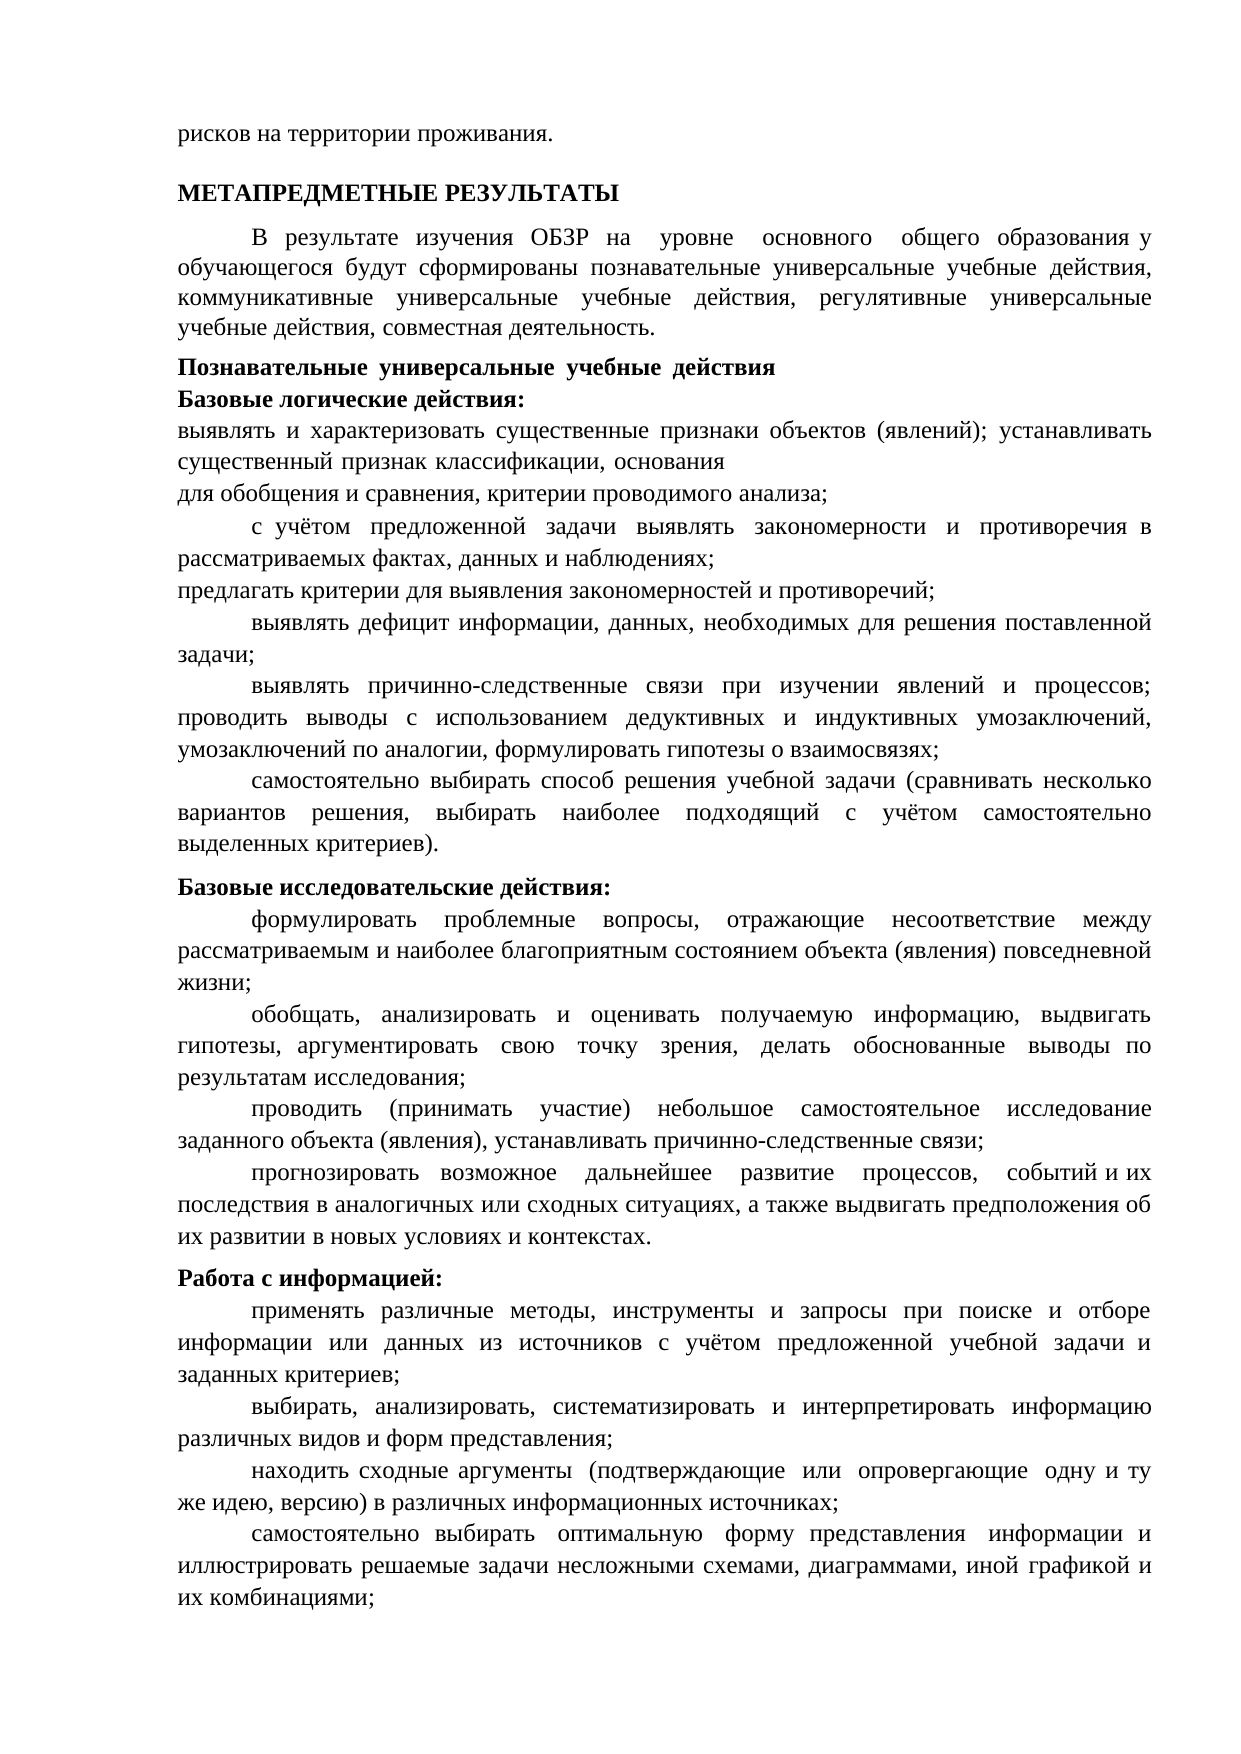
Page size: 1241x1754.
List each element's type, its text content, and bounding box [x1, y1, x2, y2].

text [177, 118, 1152, 147]
subtitle Базовые исследовательские действия: [177, 872, 1152, 901]
text применять различные методы, инструменты и запросы при поиске и отборе информации или данных из источников с учётом предложенной учебной задачи и заданных критериев; [177, 1295, 1152, 1388]
subtitle Работа с информацией: [177, 1263, 1152, 1292]
text обобщать, анализировать и оценивать получаемую информацию, выдвигать гипотезы, аргументировать свою точку зрения, делать обоснованные выводы по результатам исследования; [177, 999, 1152, 1091]
text В результате изучения ОБЗР на уровне основного общего образования у обучающегося будут сформированы познавательные универсальные учебные действия, коммуникативные универсальные учебные действия, регулятивные универсальные учебные действия, совместная деятельность. [177, 222, 1152, 341]
subtitle Познавательные универсальные учебные действия [177, 352, 1152, 380]
subtitle МЕТАПРЕДМЕТНЫЕ РЕЗУЛЬТАТЫ [177, 178, 1152, 206]
text предлагать критерии для выявления закономерностей и противоречий; [177, 575, 1152, 604]
subtitle Базовые логические действия: [177, 384, 1152, 412]
text самостоятельно выбирать оптимальную форму представления информации и иллюстрировать решаемые задачи несложными схемами, диаграммами, иной графикой и их комбинациями; [177, 1518, 1152, 1610]
text самостоятельно выбирать способ решения учебной задачи (сравнивать несколько вариантов решения, выбирать наиболее подходящий с учётом самостоятельно выделенных критериев). [177, 765, 1152, 857]
text находить сходные аргументы (подтверждающие или опровергающие одну и ту же идею, версию) в различных информационных источниках; [177, 1455, 1152, 1515]
text для обобщения и сравнения, критерии проводимого анализа; [177, 478, 1152, 507]
text формулировать проблемные вопросы, отражающие несоответствие между рассматриваемым и наиболее благоприятным состоянием объекта (явления) повседневной жизни; [177, 904, 1152, 996]
text выявлять причинно-следственные связи при изучении явлений и процессов; проводить выводы с использованием дедуктивных и индуктивных умозаключений, умозаключений по аналогии, формулировать гипотезы о взаимосвязях; [177, 671, 1152, 762]
text выявлять дефицит информации, данных, необходимых для решения поставленной задачи; [177, 607, 1152, 667]
text выявлять и характеризовать существенные признаки объектов (явлений); устанавливать существенный признак классификации, основания [177, 415, 1152, 475]
text прогнозировать возможное дальнейшее развитие процессов, событий и их последствия в аналогичных или сходных ситуациях, а также выдвигать предположения об их развитии в новых условиях и контекстах. [177, 1157, 1152, 1250]
text с учётом предложенной задачи выявлять закономерности и противоречия в рассматриваемых фактах, данных и наблюдениях; [177, 511, 1152, 572]
text проводить (принимать участие) небольшое самостоятельное исследование заданного объекта (явления), устанавливать причинно-следственные связи; [177, 1093, 1152, 1154]
text выбирать, анализировать, систематизировать и интерпретировать информацию различных видов и форм представления; [177, 1391, 1152, 1452]
